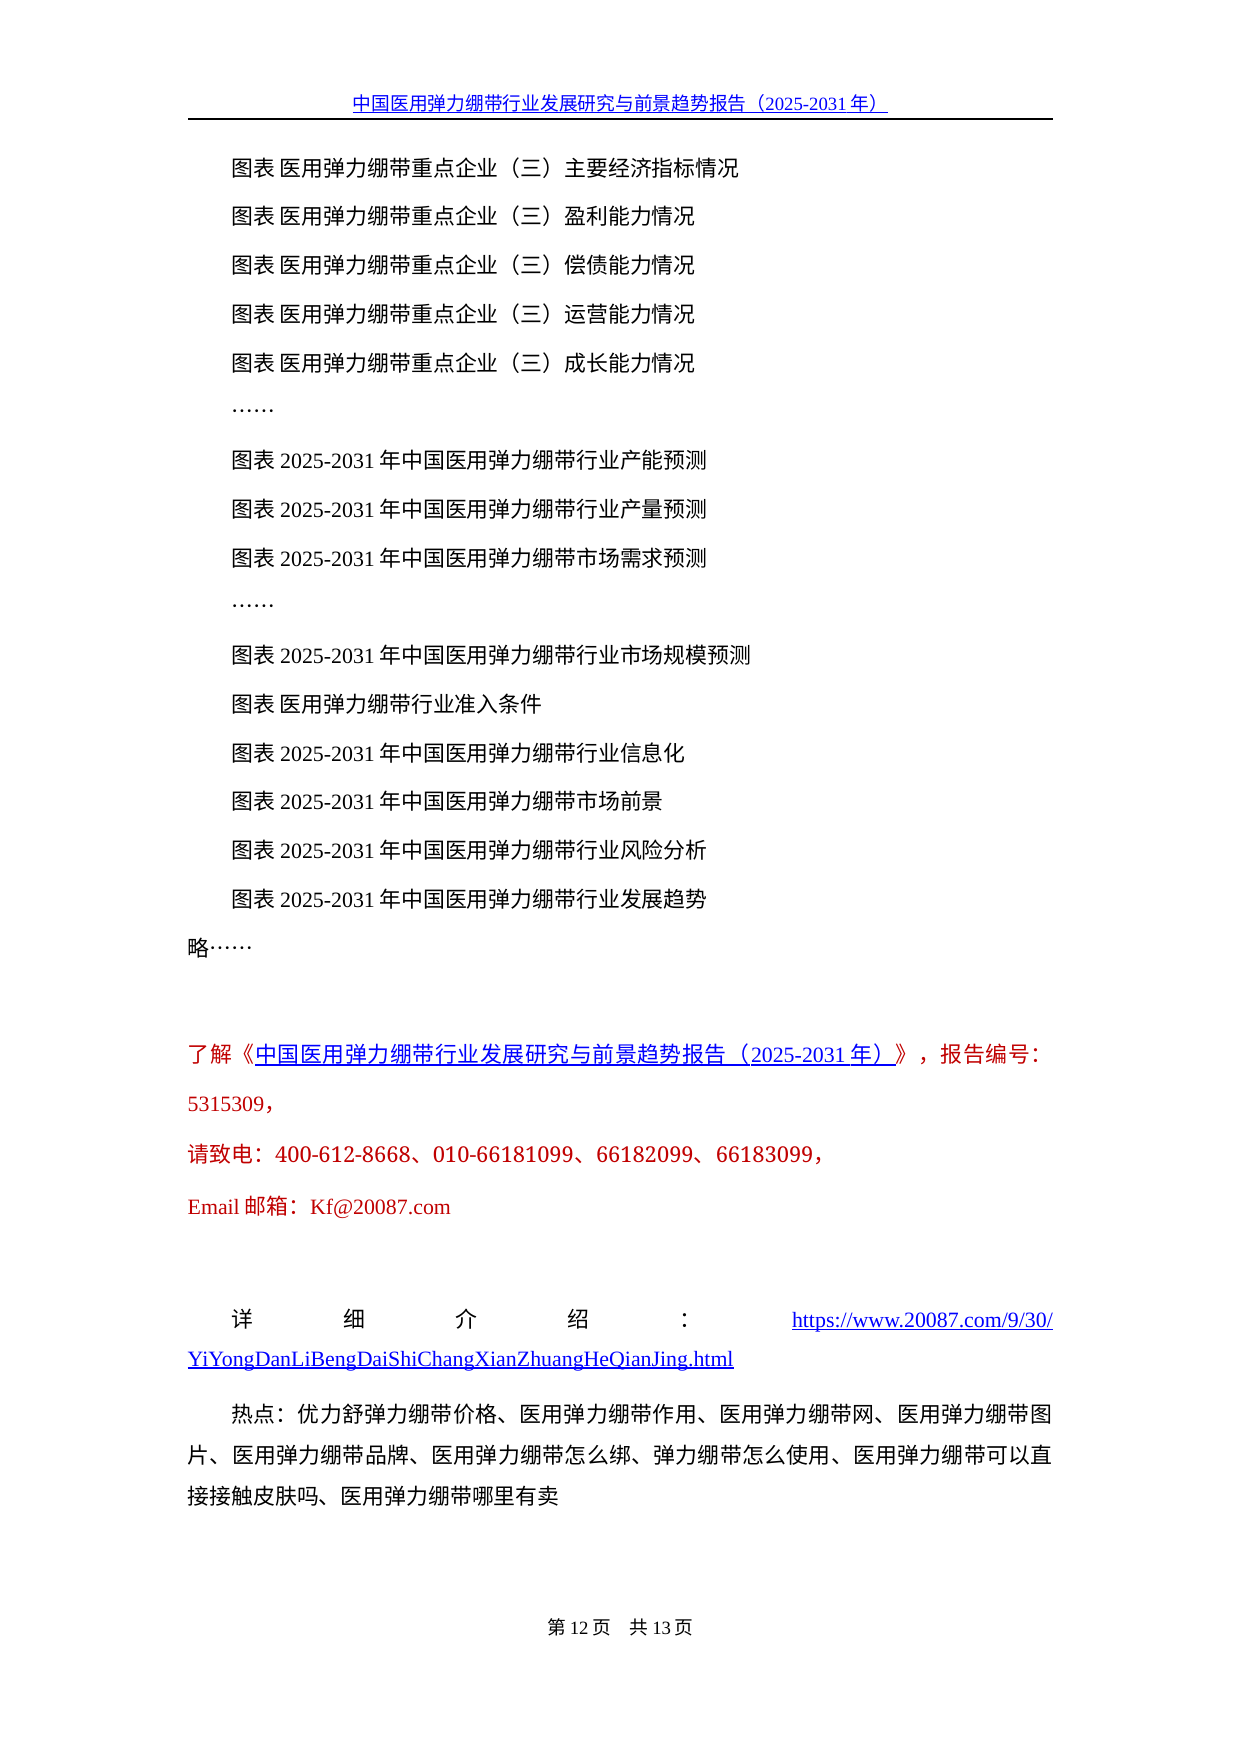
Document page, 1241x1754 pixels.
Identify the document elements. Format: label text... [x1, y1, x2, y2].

text 请致电：400-612-8668、010-66181099、66182099、66183099， [187, 1137, 1053, 1169]
text 了解《中国医用弹力绷带行业发展研究与前景趋势报告（2025-2031年）》，报告编号：5315309， [187, 1037, 1053, 1118]
text 详细介绍：https://www.20087.com/9/30/YiYongDanLiBengDaiShiChangXianZhuangHeQianJing.html [187, 1301, 1053, 1374]
text 热点：优力舒弹力绷带价格、医用弹力绷带作用、医用弹力绷带网、医用弹力绷带图片、医用弹力绷带品牌、医用弹力绷带怎么绑、弹力绷带怎么使用、医用弹力绷带可以直接接触皮肤吗、医用弹力绷带哪里有卖 [187, 1397, 1053, 1511]
text Email邮箱：Kf@20087.com [187, 1188, 1053, 1221]
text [187, 150, 1053, 963]
